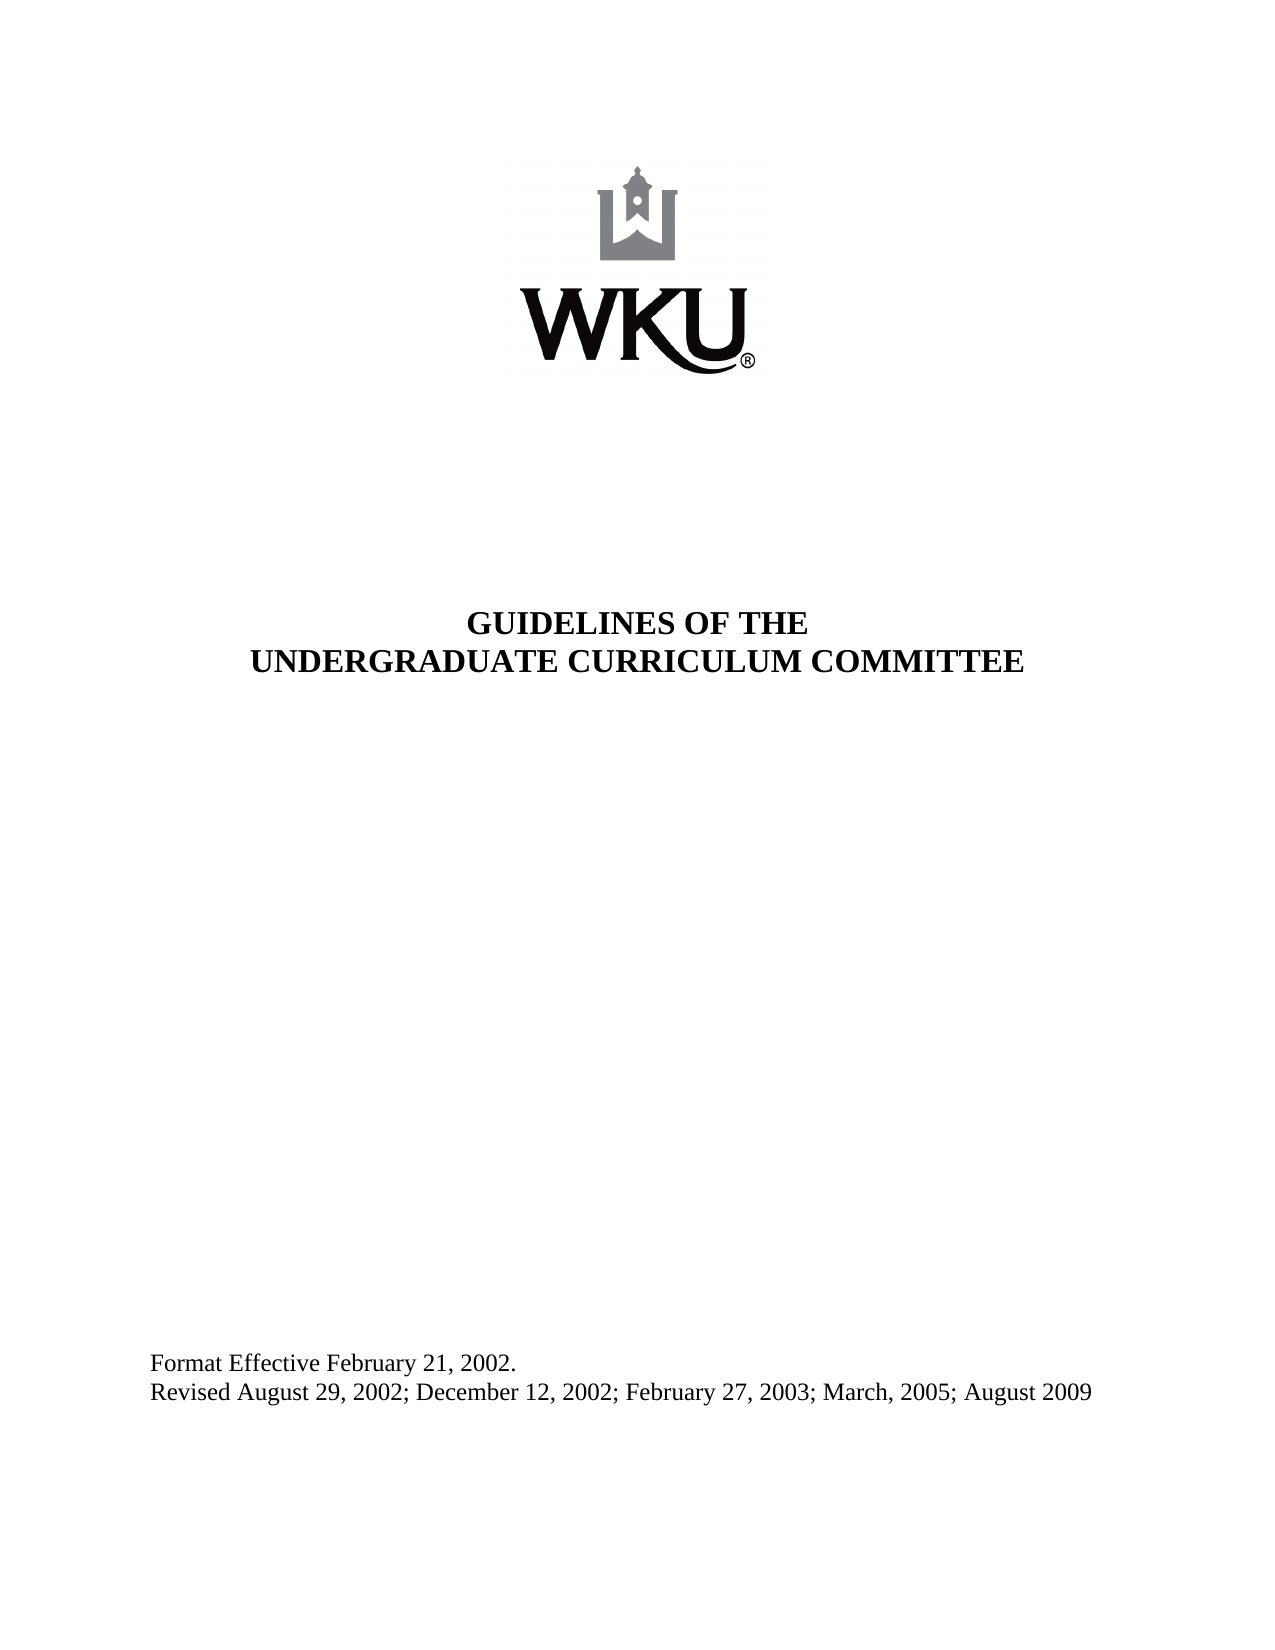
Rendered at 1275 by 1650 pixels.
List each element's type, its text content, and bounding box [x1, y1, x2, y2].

text GUIDELINES OF THE [150, 603, 1125, 641]
text Format Effective February 21, 2002. Revised August 29, 2002; December 12, 2002; February 27, 2003; March, 2005; August 2009 [150, 1348, 1125, 1406]
text UNDERGRADUATE CURRICULUM COMMITTEE [150, 641, 1125, 680]
picture [503, 150, 772, 393]
